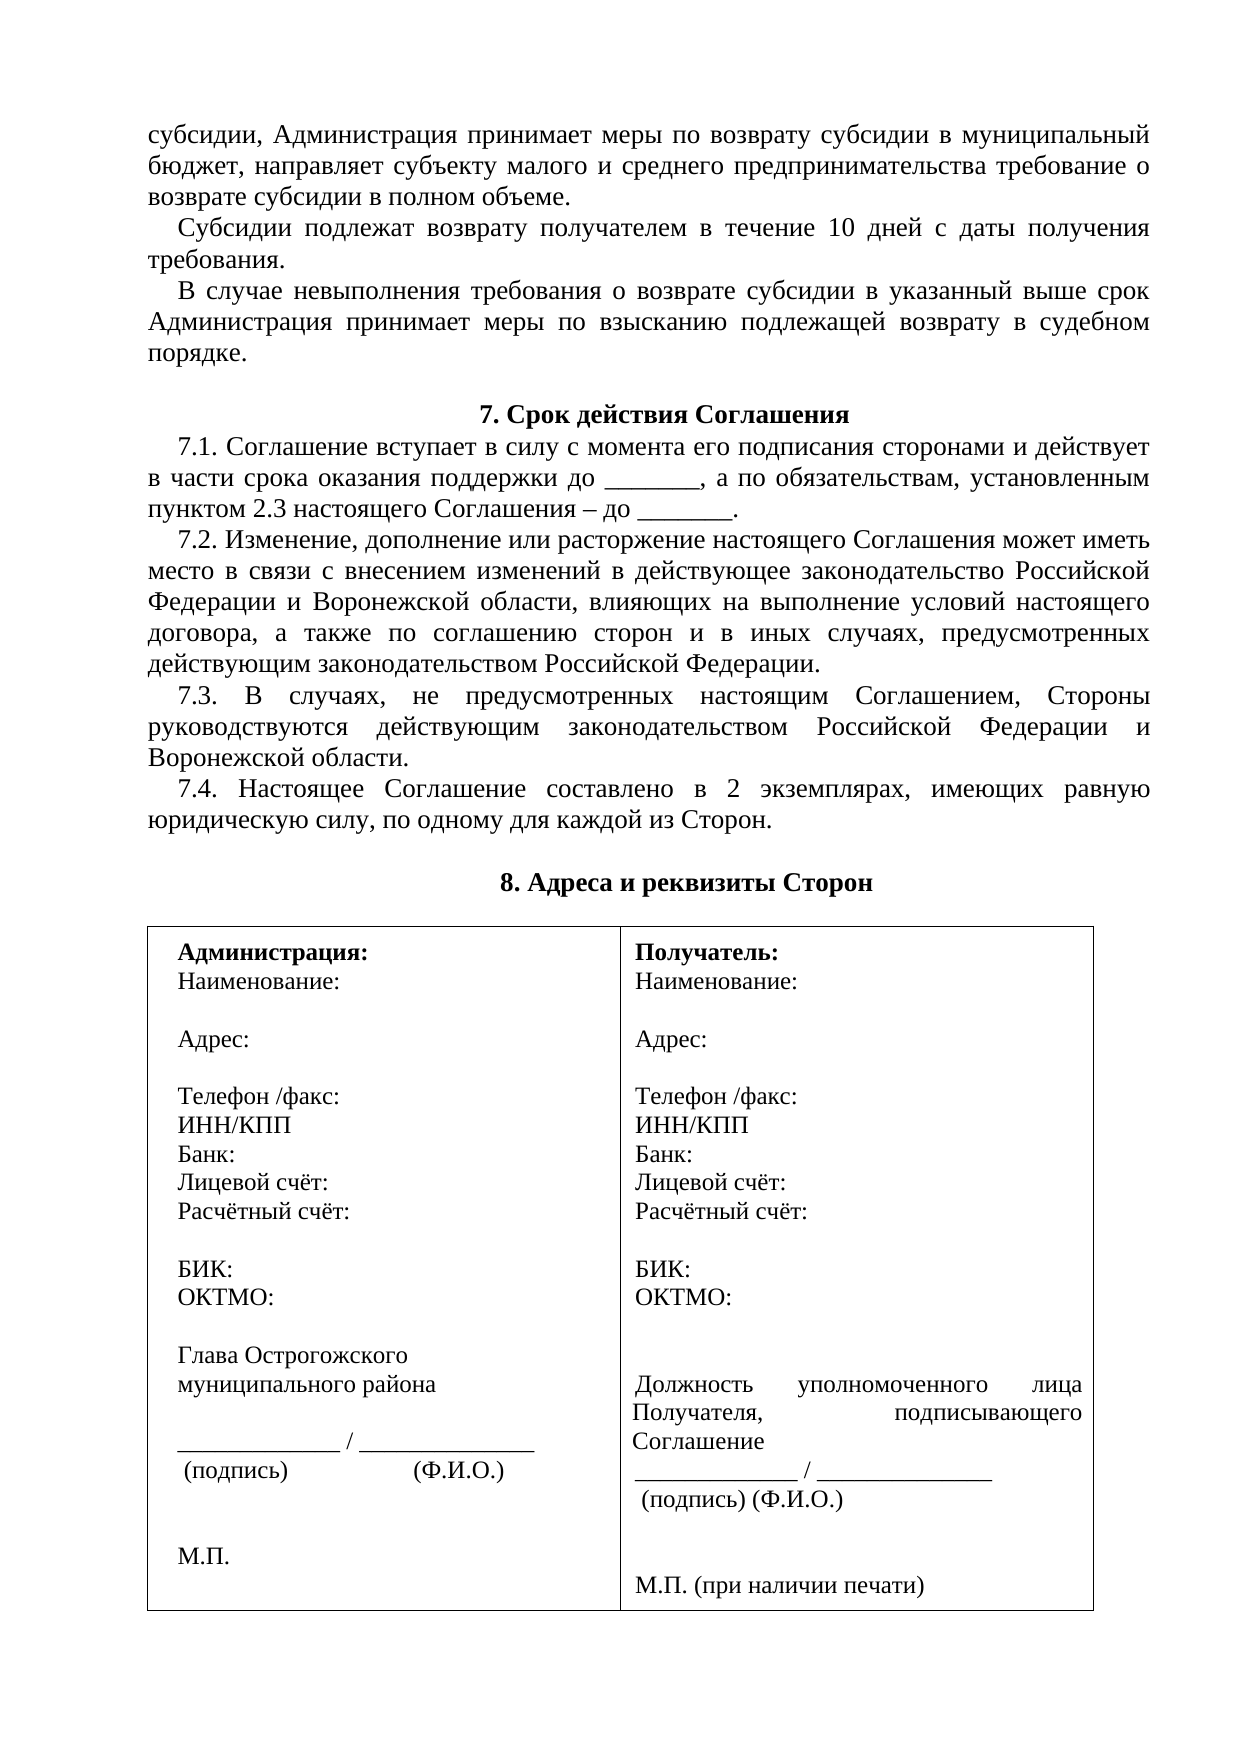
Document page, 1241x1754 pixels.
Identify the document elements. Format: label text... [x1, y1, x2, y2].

text 7.4. Настоящее Соглашение составлено в 2 экземплярах, имеющих равную юридическую силу, по одному для каждой из Сторон. [148, 772, 1152, 834]
table_header Получатель: Наименование: Адрес: Телефон /факс: ИНН/КПП Банк: Лицевой счёт: Расчётный счёт: БИК: ОКТМО: Должность уполномоченного лица Получателя, подписывающего Соглашение _____________ / ______________ (подпись) (Ф.И.О.) М.П. (при наличии печати) [621, 927, 1093, 1610]
text В случае невыполнения требования о возврате субсидии в указанный выше срок Администрация принимает меры по взысканию подлежащей возврату в судебном порядке. [148, 274, 1152, 367]
text 7.3. В случаях, не предусмотренных настоящим Соглашением, Стороны руководствуются действующим законодательством Российской Федерации и Воронежской области. [148, 679, 1152, 772]
text Субсидии подлежат возврату получателем в течение 10 дней с даты получения требования. [148, 212, 1152, 274]
text 7. Срок действия Соглашения [148, 398, 1152, 429]
text 7.2. Изменение, дополнение или расторжение настоящего Соглашения может иметь место в связи с внесением изменений в действующее законодательство Российской Федерации и Воронежской области, влияющих на выполнение условий настоящего договора, а также по соглашению сторон и в иных случаях, предусмотренных действующим законодательством Российской Федерации. [148, 523, 1152, 679]
table_header Администрация: Наименование: Адрес: Телефон /факс: ИНН/КПП Банк: Лицевой счёт: Расчётный счёт: БИК: ОКТМО: Глава Острогожского муниципального района _____________ / ______________ (подпись) (Ф.И.О.) М.П. [148, 927, 620, 1610]
text 8. Адреса и реквизиты Сторон [148, 866, 1152, 897]
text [148, 118, 1152, 212]
text 7.1. Соглашение вступает в силу с момента его подписания сторонами и действует в части срока оказания поддержки до _______, а по обязательствам, установленным пунктом 2.3 настоящего Соглашения – до _______. [148, 429, 1152, 523]
